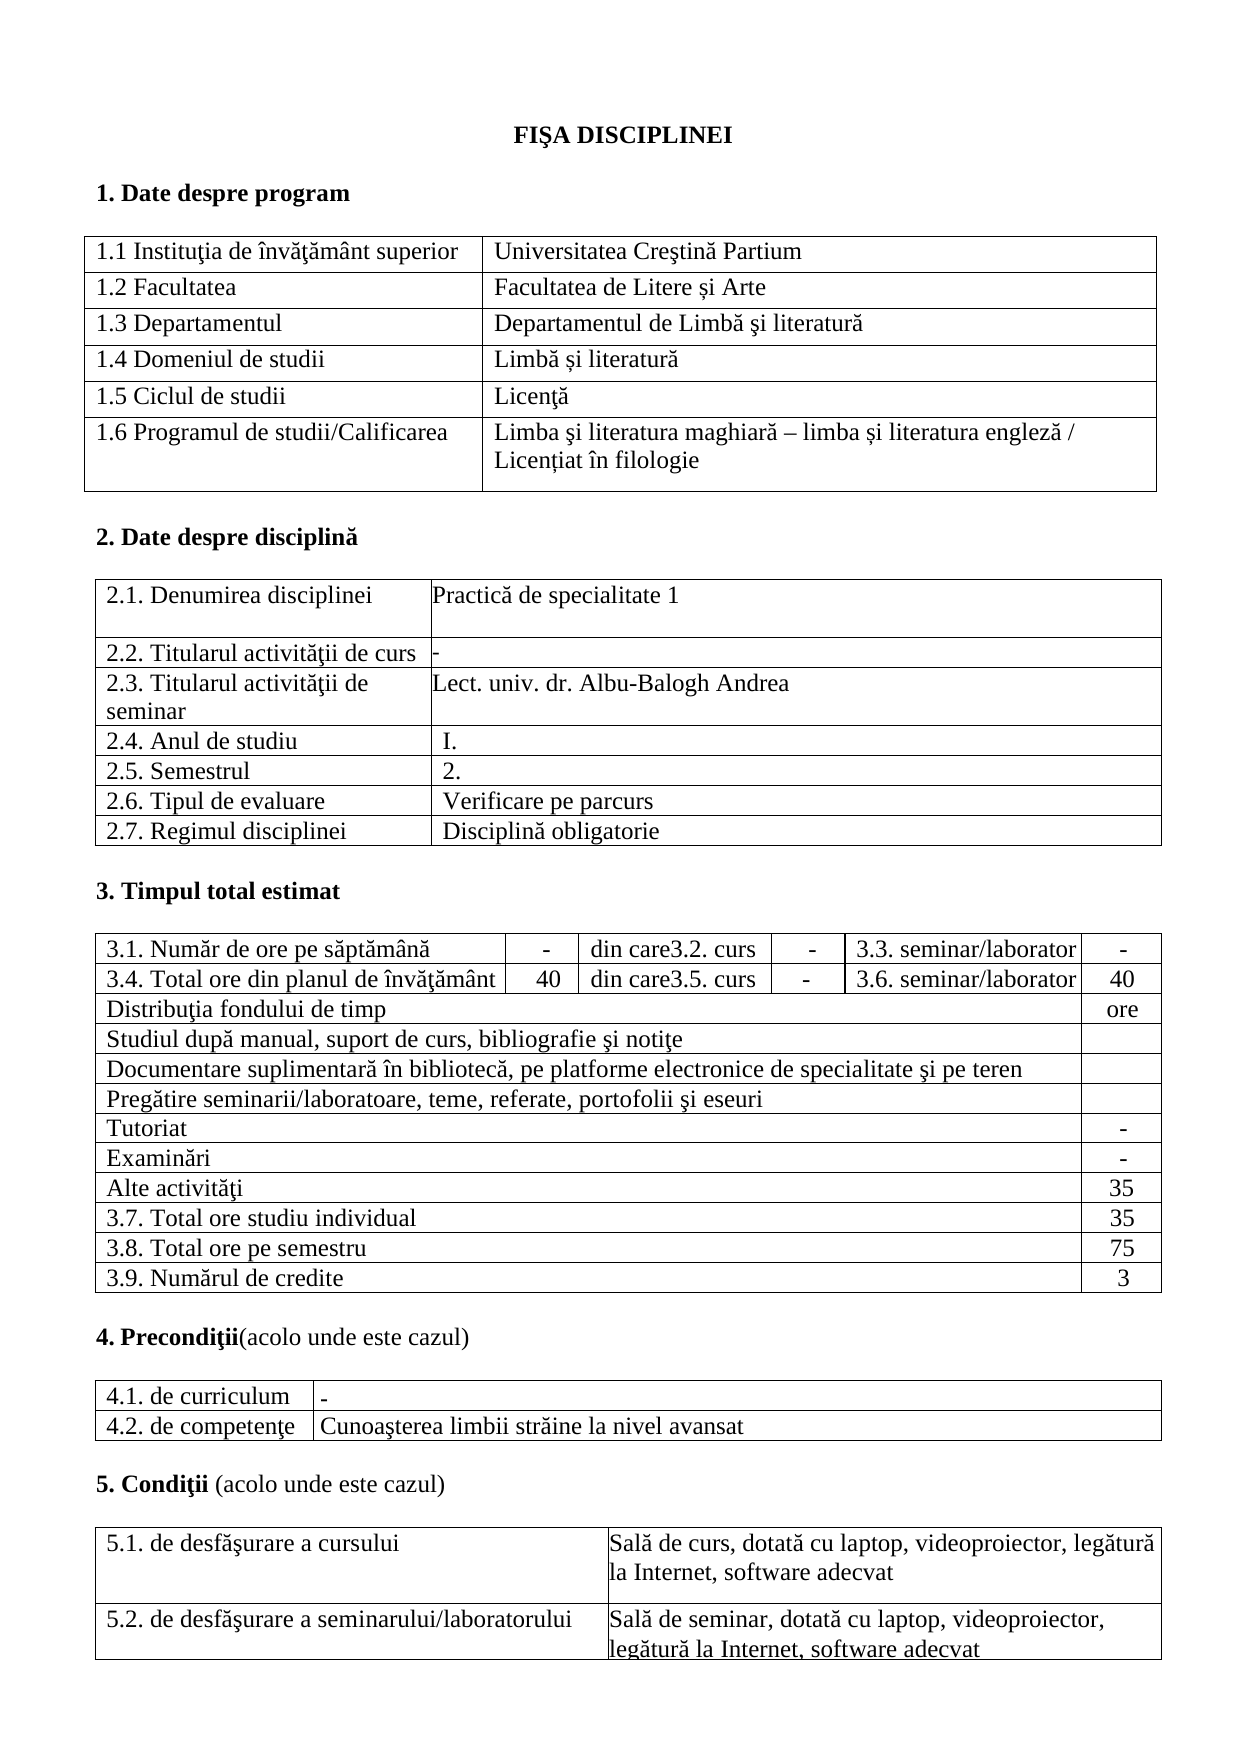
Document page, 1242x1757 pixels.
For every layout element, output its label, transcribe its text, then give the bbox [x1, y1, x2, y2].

table_cell 2.2. Titularul activităţii de curs [96, 638, 431, 667]
table_cell 75 [1082, 1233, 1161, 1262]
table_cell Lect. univ. dr. Albu-Balogh Andrea [432, 668, 1161, 725]
table_header Practică de specialitate 1 [432, 580, 1161, 637]
text 1. Date despre program [96, 177, 1177, 207]
table_header - [506, 934, 578, 963]
table_header 5.1. de desfăşurare a cursului [96, 1528, 608, 1603]
table_cell din care3.5. curs [579, 964, 771, 993]
text FIŞA DISCIPLINEI [508, 119, 738, 149]
table_header 4.1. de curriculum [96, 1381, 313, 1410]
table_cell 5.2. de desfăşurare a seminarului/laboratorului [96, 1604, 608, 1659]
table_cell Documentare suplimentară în bibliotecă, pe platforme electronice de specialitate şi pe teren [96, 1054, 1081, 1083]
text 3. Timpul total estimat [96, 874, 1177, 904]
table_cell Pregătire seminarii/laboratoare, teme, referate, portofolii şi eseuri [96, 1084, 1081, 1112]
table_cell - [772, 964, 844, 993]
table_cell 1.5 Ciclul de studii [85, 382, 482, 417]
table_cell 1.4 Domeniul de studii [85, 346, 482, 381]
table_cell 3.9. Numărul de credite [96, 1263, 1081, 1292]
table_cell 2.5. Semestrul [96, 756, 431, 785]
table_header 2.1. Denumirea disciplinei [96, 580, 431, 637]
table_cell 1.3 Departamentul [85, 309, 482, 344]
table_cell ore [1082, 994, 1161, 1023]
table_cell 2. [432, 756, 1161, 785]
table_cell 2.4. Anul de studiu [96, 726, 431, 755]
table_header - [772, 934, 844, 963]
table_cell - [432, 638, 1161, 667]
table_cell Distribuţia fondului de timp [96, 994, 1081, 1023]
table_cell Sală de seminar, dotată cu laptop, videoproiector, legătură la Internet, software adecvat [609, 1604, 1161, 1659]
table_cell Limbă și literatură [483, 346, 1156, 381]
table_cell Tutoriat [96, 1114, 1081, 1142]
table_cell 40 [506, 964, 578, 993]
table_cell 1.6 Programul de studii/Calificarea [85, 418, 482, 491]
table_cell - [1082, 1143, 1161, 1172]
table_cell 1.2 Facultatea [85, 273, 482, 308]
table_cell Facultatea de Litere și Arte [483, 273, 1156, 308]
table_header - [314, 1381, 1161, 1410]
table_header Universitatea Creştină Partium [483, 237, 1156, 272]
table_cell 40 [1082, 964, 1161, 993]
table_cell I. [432, 726, 1161, 755]
table_cell 35 [1082, 1203, 1161, 1232]
table_cell [1082, 1054, 1161, 1083]
table_header din care3.2. curs [579, 934, 771, 963]
text 2. Date despre disciplină [96, 521, 1177, 551]
table_cell - [1082, 1114, 1161, 1142]
table_header - [1082, 934, 1161, 963]
table_cell Cunoaşterea limbii străine la nivel avansat [314, 1411, 1161, 1440]
table_cell Limba şi literatura maghiară – limba și literatura engleză / Licențiat în filologie i l şşi literatura şi literatura română [483, 418, 1156, 491]
table_cell [1082, 1084, 1161, 1112]
table_cell 3 [1082, 1263, 1161, 1292]
table_cell Licenţă [483, 382, 1156, 417]
table_cell 3.6. seminar/laborator [846, 964, 1081, 993]
table_cell Disciplină obligatorie [432, 816, 1161, 845]
table_cell 3.8. Total ore pe semestru [96, 1233, 1081, 1262]
table_header 3.3. seminar/laborator [846, 934, 1081, 963]
text 5. Condiţii (acolo unde este cazul) [96, 1469, 1177, 1498]
table_cell Examinări [96, 1143, 1081, 1172]
table_cell 2.7. Regimul disciplinei [96, 816, 431, 845]
table_cell 4.2. de competenţe [96, 1411, 313, 1440]
table_cell Alte activităţi [96, 1173, 1081, 1202]
table_cell Departamentul de Limbă şi literatură [483, 309, 1156, 344]
table_header 1.1 Instituţia de învăţământ superior [85, 237, 482, 272]
table_cell 2.3. Titularul activităţii de seminar [96, 668, 431, 725]
table_cell Verificare pe parcurs [432, 786, 1161, 815]
table_cell [1082, 1024, 1161, 1053]
table_header Sală de curs, dotată cu laptop, videoproiector, legătură la Internet, software adecvat [609, 1528, 1161, 1603]
table_header 3.1. Număr de ore pe săptămână [96, 934, 505, 963]
table_cell 35 [1082, 1173, 1161, 1202]
table_cell 2.6. Tipul de evaluare [96, 786, 431, 815]
table_cell 3.4. Total ore din planul de învăţământ [96, 964, 505, 993]
table_cell Studiul după manual, suport de curs, bibliografie şi notiţe [96, 1024, 1081, 1053]
table_cell 3.7. Total ore studiu individual [96, 1203, 1081, 1232]
text 4. Precondiţii(acolo unde este cazul) [96, 1321, 1177, 1351]
